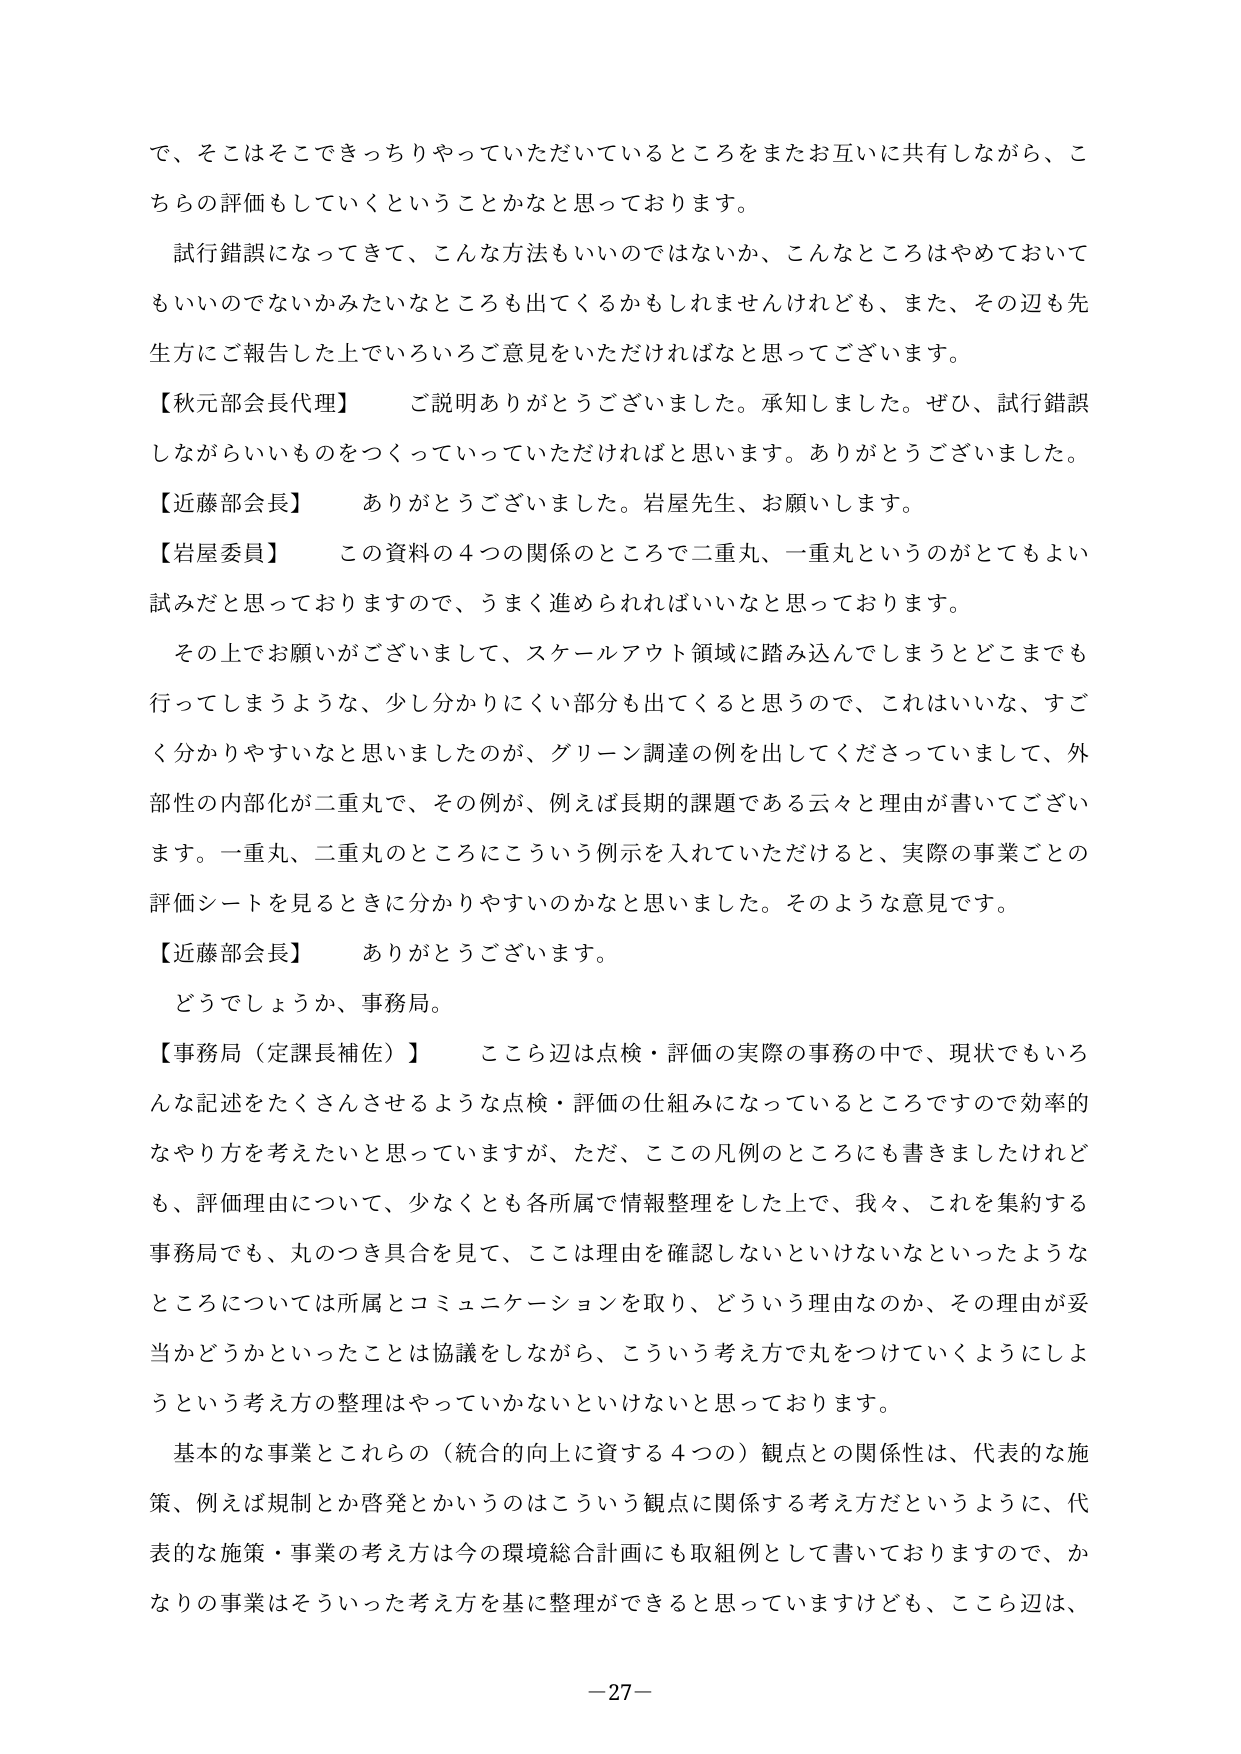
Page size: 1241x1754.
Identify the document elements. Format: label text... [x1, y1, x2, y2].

text 【事務局（定課長補佐）】 ここら辺は点検・評価の実際の事務の中で、現状でもいろんな記述をたくさんさせるような点検・評価の仕組みになっているところですので効率的なやり方を考えたいと思っていますが、ただ、ここの凡例のところにも書きましたけれども、評価理由について、少なくとも各所属で情報整理をした上で、我々、これを集約する事務局でも、丸のつき具合を見て、ここは理由を確認しないといけないなといったようなところについては所属とコミュニケーションを取り、どういう理由なのか、その理由が妥当かどうかといったことは協議をしながら、こういう考え方で丸をつけていくようにしようという考え方の整理はやっていかないといけないと思っております。 [149, 1027, 1091, 1427]
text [149, 127, 1091, 227]
text どうでしょうか、事務局。 [149, 977, 1091, 1027]
text 【岩屋委員】 この資料の４つの関係のところで二重丸、一重丸というのがとてもよい試みだと思っておりますので、うまく進められればいいなと思っております。 [149, 527, 1091, 627]
text 【近藤部会長】 ありがとうございます。 [149, 927, 1091, 977]
text 【秋元部会長代理】 ご説明ありがとうございました。承知しました。ぜひ、試行錯誤しながらいいものをつくっていっていただければと思います。ありがとうございました。 [149, 377, 1091, 477]
text 試行錯誤になってきて、こんな方法もいいのではないか、こんなところはやめておいてもいいのでないかみたいなところも出てくるかもしれませんけれども、また、その辺も先生方にご報告した上でいろいろご意見をいただければなと思ってございます。 [149, 227, 1091, 377]
text 【近藤部会長】 ありがとうございました。岩屋先生、お願いします。 [149, 477, 1091, 527]
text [149, 1427, 1091, 1627]
text その上でお願いがございまして、スケールアウト領域に踏み込んでしまうとどこまでも行ってしまうような、少し分かりにくい部分も出てくると思うので、これはいいな、すごく分かりやすいなと思いましたのが、グリーン調達の例を出してくださっていまして、外部性の内部化が二重丸で、その例が、例えば長期的課題である云々と理由が書いてございます。一重丸、二重丸のところにこういう例示を入れていただけると、実際の事業ごとの評価シートを見るときに分かりやすいのかなと思いました。そのような意見です。 [149, 627, 1091, 927]
